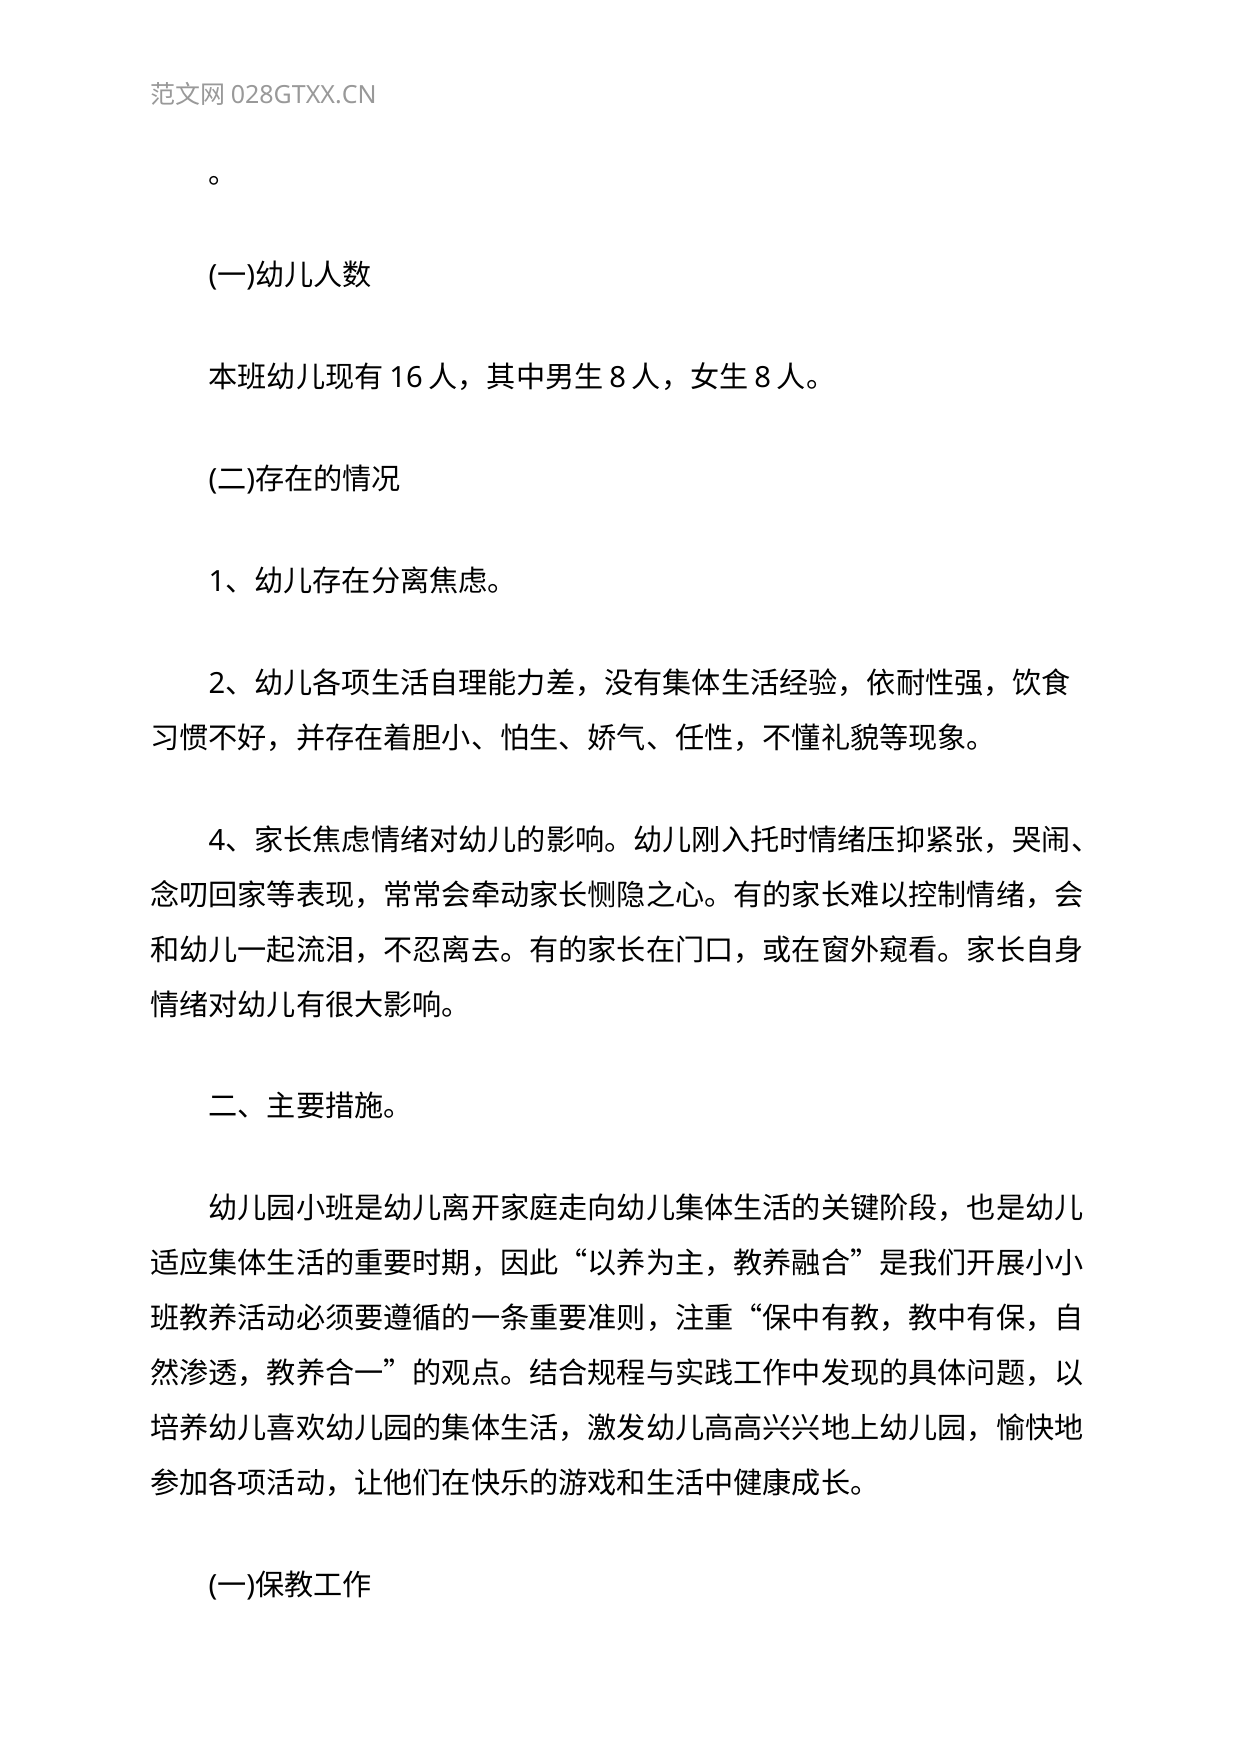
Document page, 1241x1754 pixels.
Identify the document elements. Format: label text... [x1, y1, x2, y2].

text 2、幼儿各项生活自理能力差，没有集体生活经验，依耐性强，饮食习惯不好，并存在着胆小、怕生、娇气、任性，不懂礼貌等现象。 [150, 660, 1090, 757]
text 二、主要措施。 [150, 1083, 1090, 1125]
text 。 [150, 150, 1090, 192]
text 本班幼儿现有16人，其中男生8人，女生8人。 [150, 354, 1090, 396]
text 1、幼儿存在分离焦虑。 [150, 558, 1090, 600]
text (一)保教工作 [150, 1561, 1090, 1603]
text 4、家长焦虑情绪对幼儿的影响。幼儿刚入托时情绪压抑紧张，哭闹、念叨回家等表现，常常会牵动家长恻隐之心。有的家长难以控制情绪，会和幼儿一起流泪，不忍离去。有的家长在门口，或在窗外窥看。家长自身情绪对幼儿有很大影响。 [150, 816, 1090, 1023]
text (二)存在的情况 [150, 456, 1090, 498]
text (一)幼儿人数 [150, 252, 1090, 294]
text 幼儿园小班是幼儿离开家庭走向幼儿集体生活的关键阶段，也是幼儿适应集体生活的重要时期，因此“以养为主，教养融合”是我们开展小小班教养活动必须要遵循的一条重要准则，注重“保中有教，教中有保，自然渗透，教养合一”的观点。结合规程与实践工作中发现的具体问题，以培养幼儿喜欢幼儿园的集体生活，激发幼儿高高兴兴地上幼儿园，愉快地参加各项活动，让他们在快乐的游戏和生活中健康成长。 [150, 1185, 1090, 1502]
